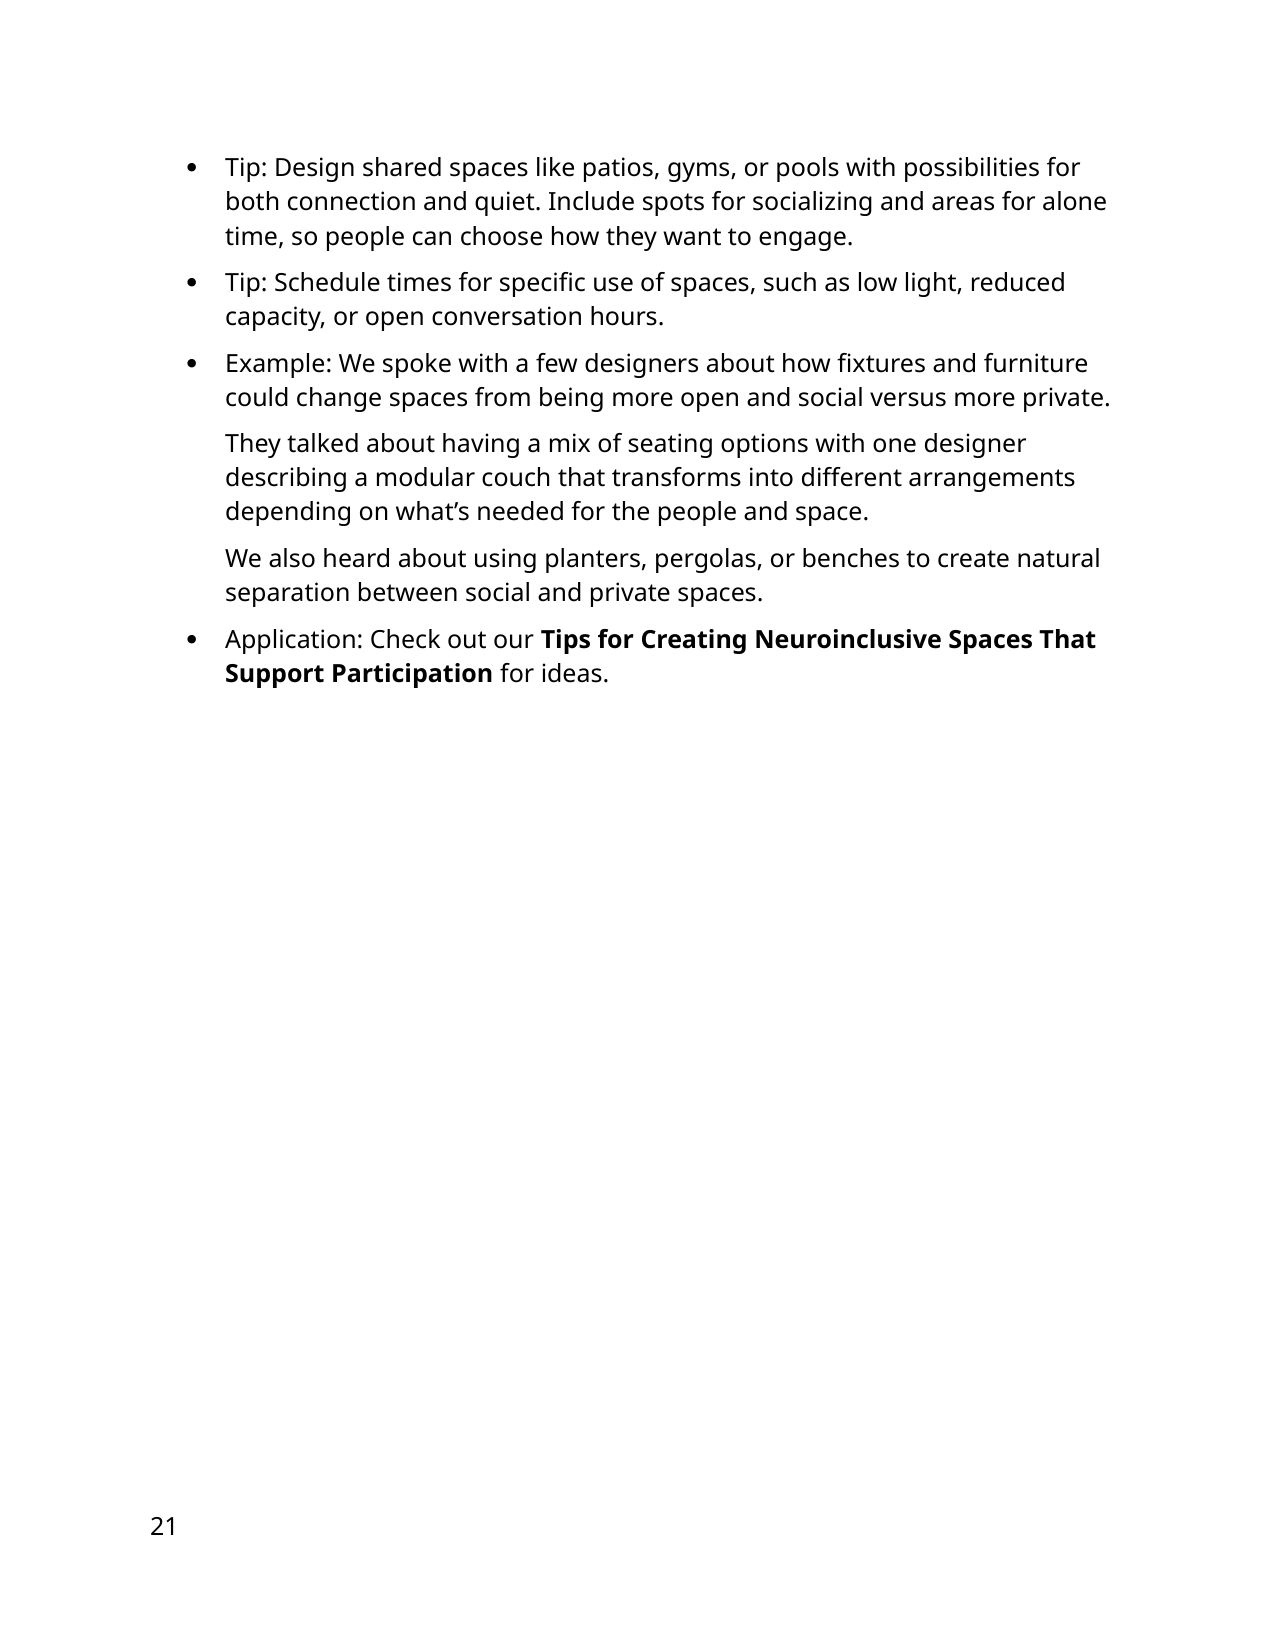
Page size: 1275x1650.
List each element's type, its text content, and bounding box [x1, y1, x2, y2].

list They talked about having a mix of seating options with one designer describing a modular couch that transforms into different arrangements depending on what’s needed for the people and space. [225, 426, 1125, 528]
list We also heard about using planters, pergolas, or benches to create natural separation between social and private spaces. [225, 541, 1125, 609]
list Application: Check out our Tips for Creating Neuroinclusive Spaces That Support Participation for ideas. [187, 621, 1125, 689]
list Tip: Schedule times for specific use of spaces, such as low light, reduced capacity, or open conversation hours. [187, 265, 1125, 333]
list Example: We spoke with a few designers about how fixtures and furniture could change spaces from being more open and social versus more private. [187, 345, 1125, 413]
list Tip: Design shared spaces like patios, gyms, or pools with possibilities for both connection and quiet. Include spots for socializing and areas for alone time, so people can choose how they want to engage. [187, 150, 1125, 252]
